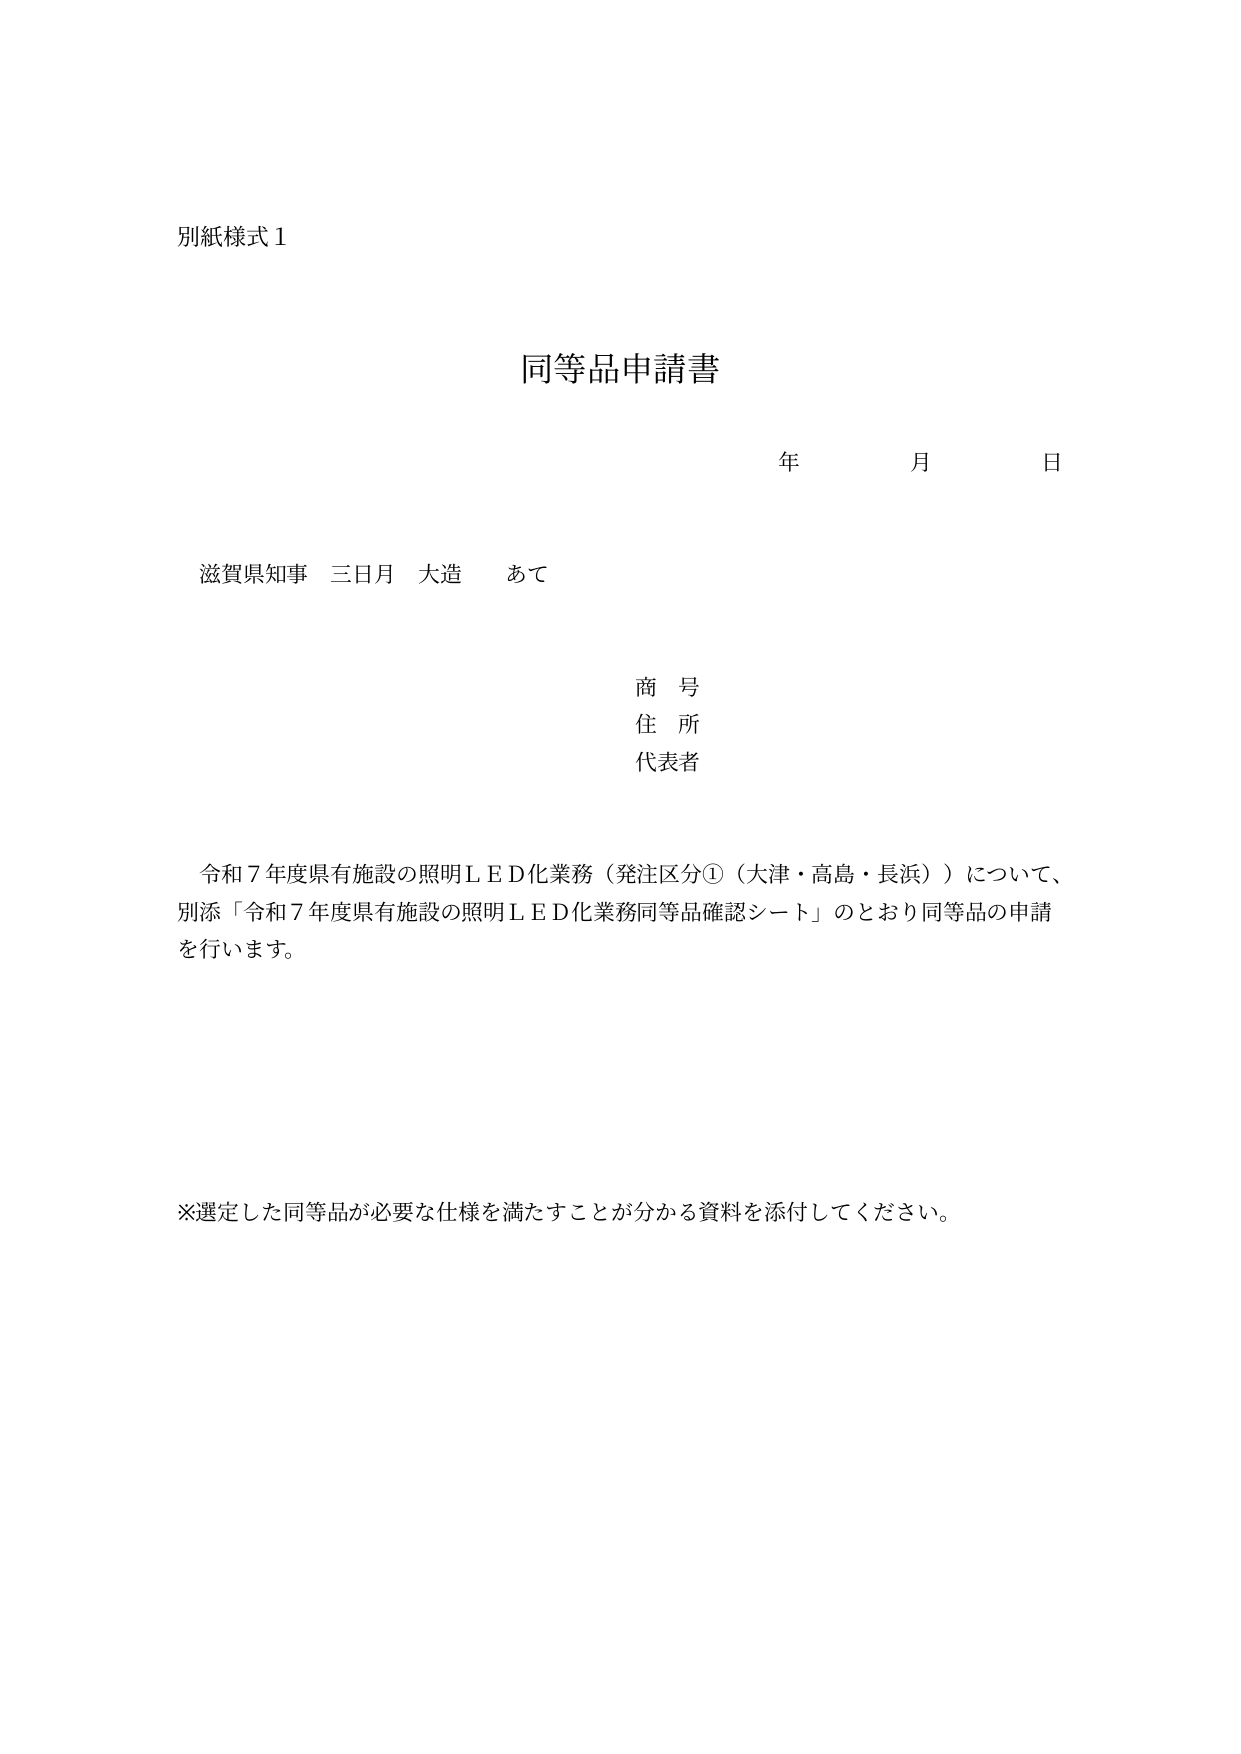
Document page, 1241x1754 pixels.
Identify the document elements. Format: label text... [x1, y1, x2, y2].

text 滋賀県知事 三日月 大造 あて [177, 554, 1063, 592]
text 年 月 日 [177, 442, 1063, 479]
text 商 号 [177, 667, 1063, 704]
text ※選定した同等品が必要な仕様を満たすことが分かる資料を添付してください。 [177, 1192, 1063, 1229]
text 別紙様式１ [177, 217, 1063, 254]
text 代表者 [177, 742, 1078, 779]
text 同等品申請書 [177, 329, 1063, 404]
text 住 所 [177, 704, 976, 742]
text 令和７年度県有施設の照明ＬＥＤ化業務（発注区分①（大津・高島・長浜））について、別添「令和７年度県有施設の照明ＬＥＤ化業務同等品確認シート」のとおり同等品の申請を行います。 [177, 854, 1063, 967]
